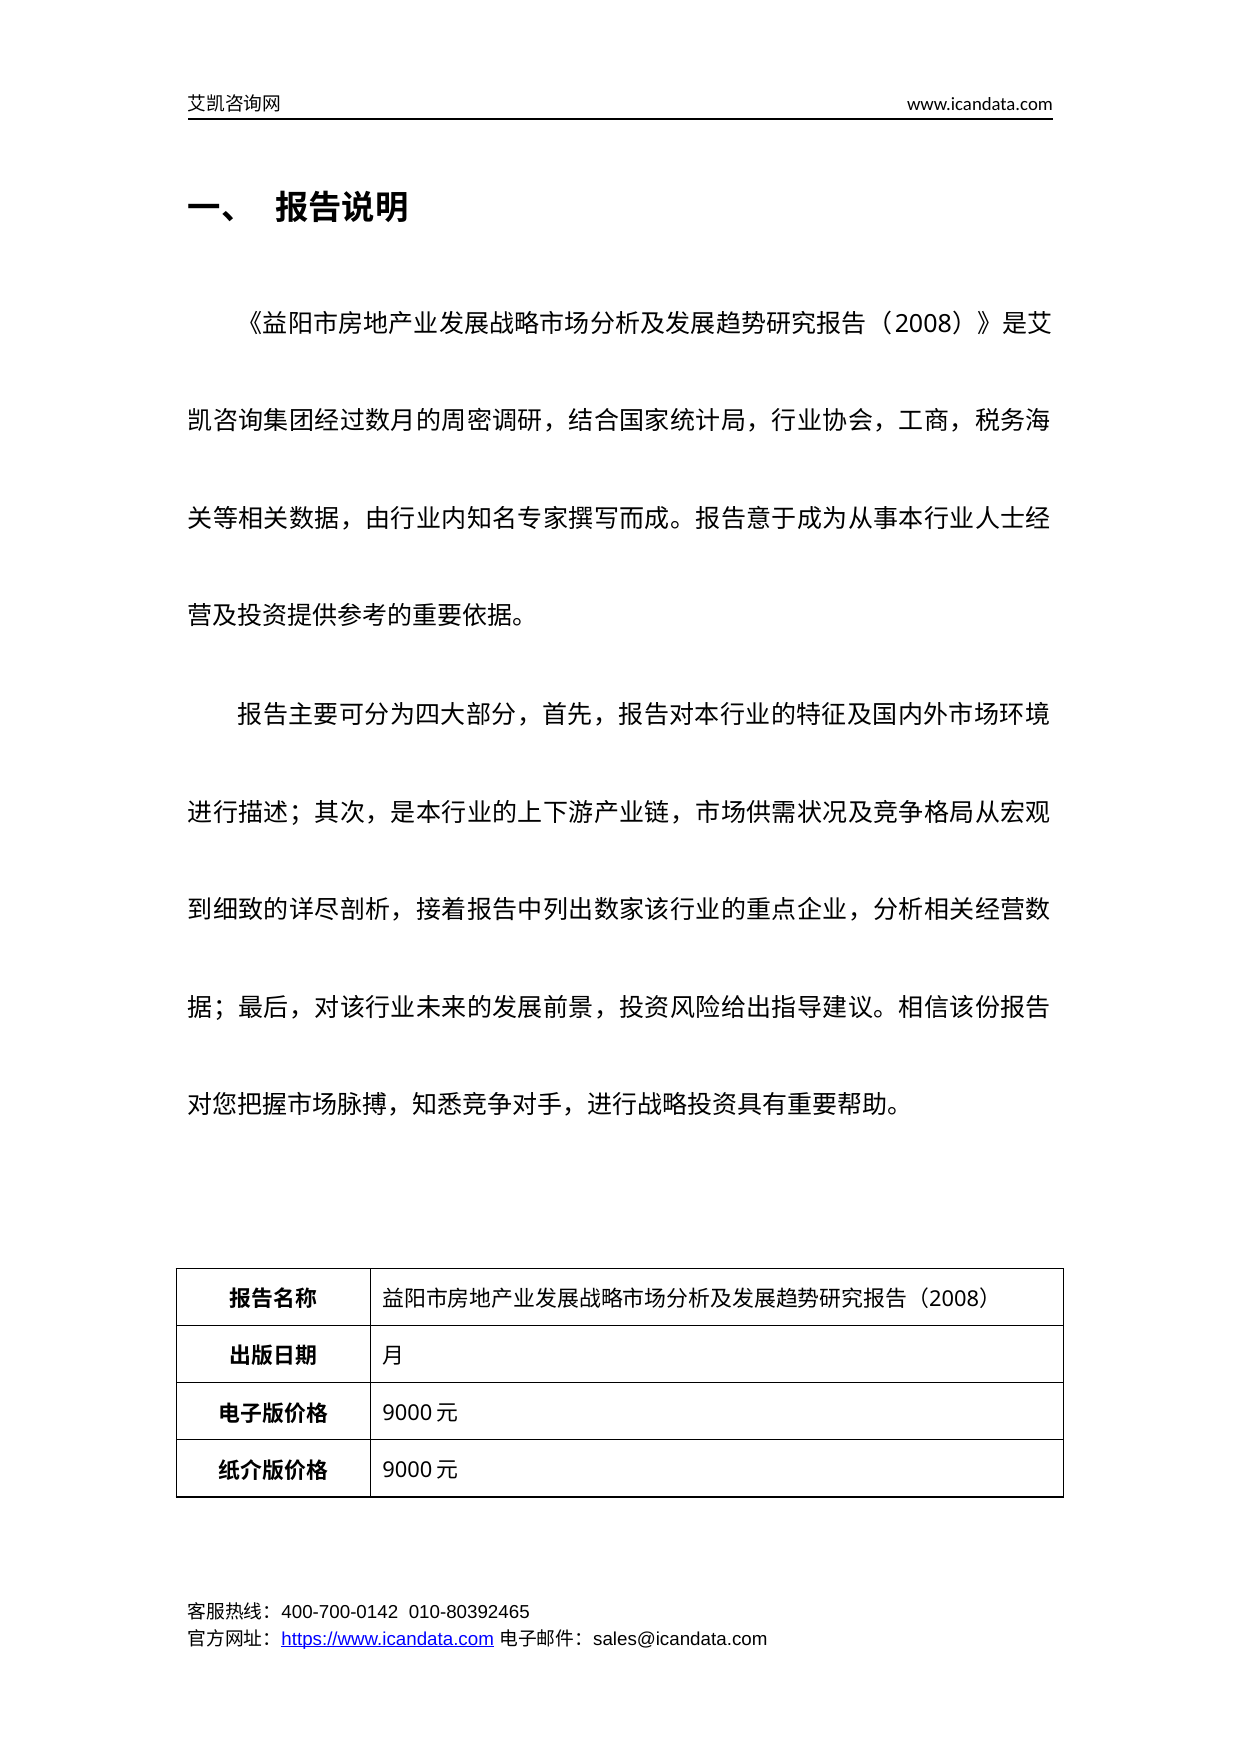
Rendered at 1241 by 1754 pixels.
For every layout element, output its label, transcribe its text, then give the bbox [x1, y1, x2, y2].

table_header 益阳市房地产业发展战略市场分析及发展趋势研究报告（2008） [371, 1269, 1063, 1325]
table_cell 9000元 [371, 1383, 1063, 1439]
text 《益阳市房地产业发展战略市场分析及发展趋势研究报告（2008）》是艾凯咨询集团经过数月的周密调研，结合国家统计局，行业协会，工商，税务海关等相关数据，由行业内知名专家撰写而成。报告意于成为从事本行业人士经营及投资提供参考的重要依据。 [187, 289, 1053, 646]
text 报告主要可分为四大部分，首先，报告对本行业的特征及国内外市场环境进行描述；其次，是本行业的上下游产业链，市场供需状况及竞争格局从宏观到细致的详尽剖析，接着报告中列出数家该行业的重点企业，分析相关经营数据；最后，对该行业未来的发展前景，投资风险给出指导建议。相信该份报告对您把握市场脉搏，知悉竞争对手，进行战略投资具有重要帮助。 [187, 681, 1053, 1136]
table_cell 出版日期 [177, 1326, 370, 1382]
table_cell 9000元 [371, 1440, 1063, 1496]
subtitle 报告说明 [187, 172, 1053, 237]
table_cell 纸介版价格 [177, 1440, 370, 1496]
table_cell 月 [371, 1326, 1063, 1382]
table_header 报告名称 [177, 1269, 370, 1325]
table_cell 电子版价格 [177, 1383, 370, 1439]
